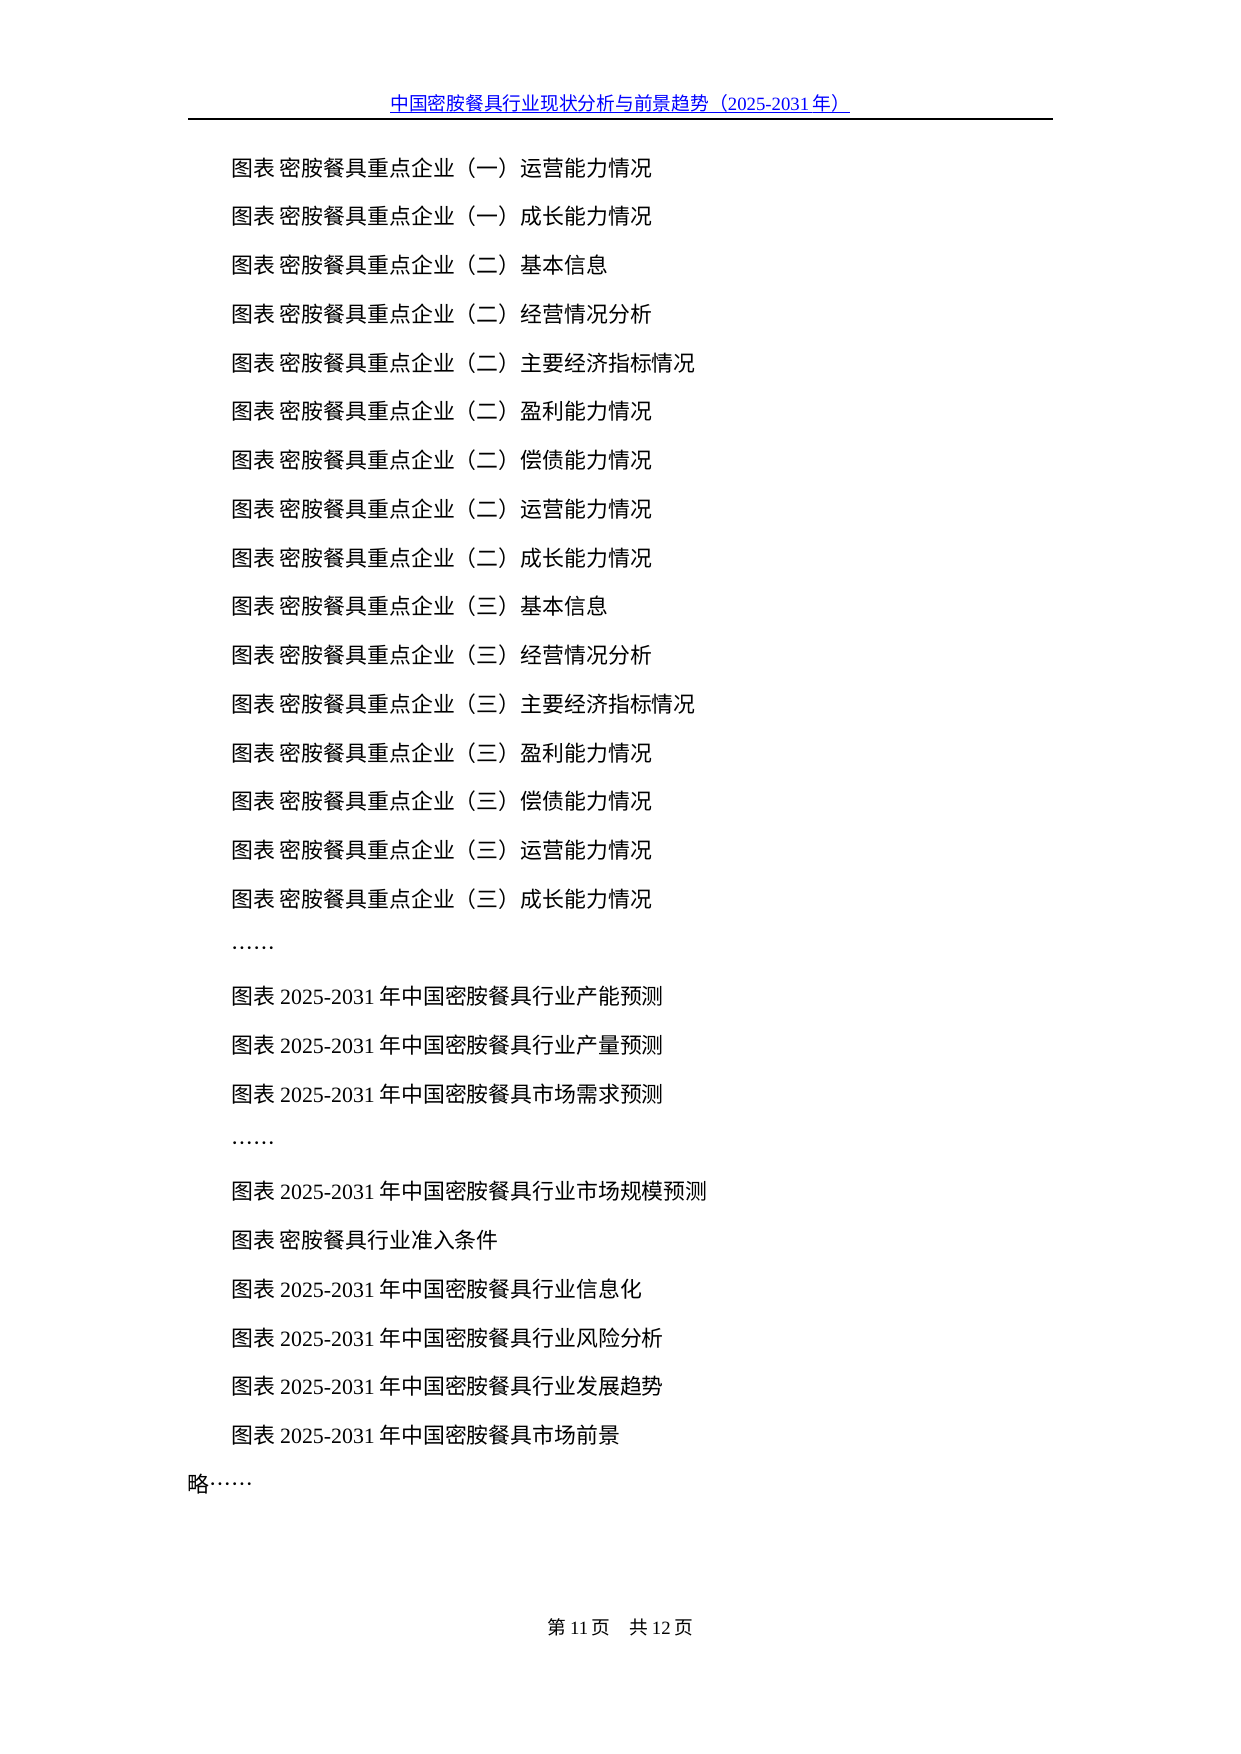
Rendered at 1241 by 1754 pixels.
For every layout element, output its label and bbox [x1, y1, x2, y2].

text [187, 150, 1053, 1499]
